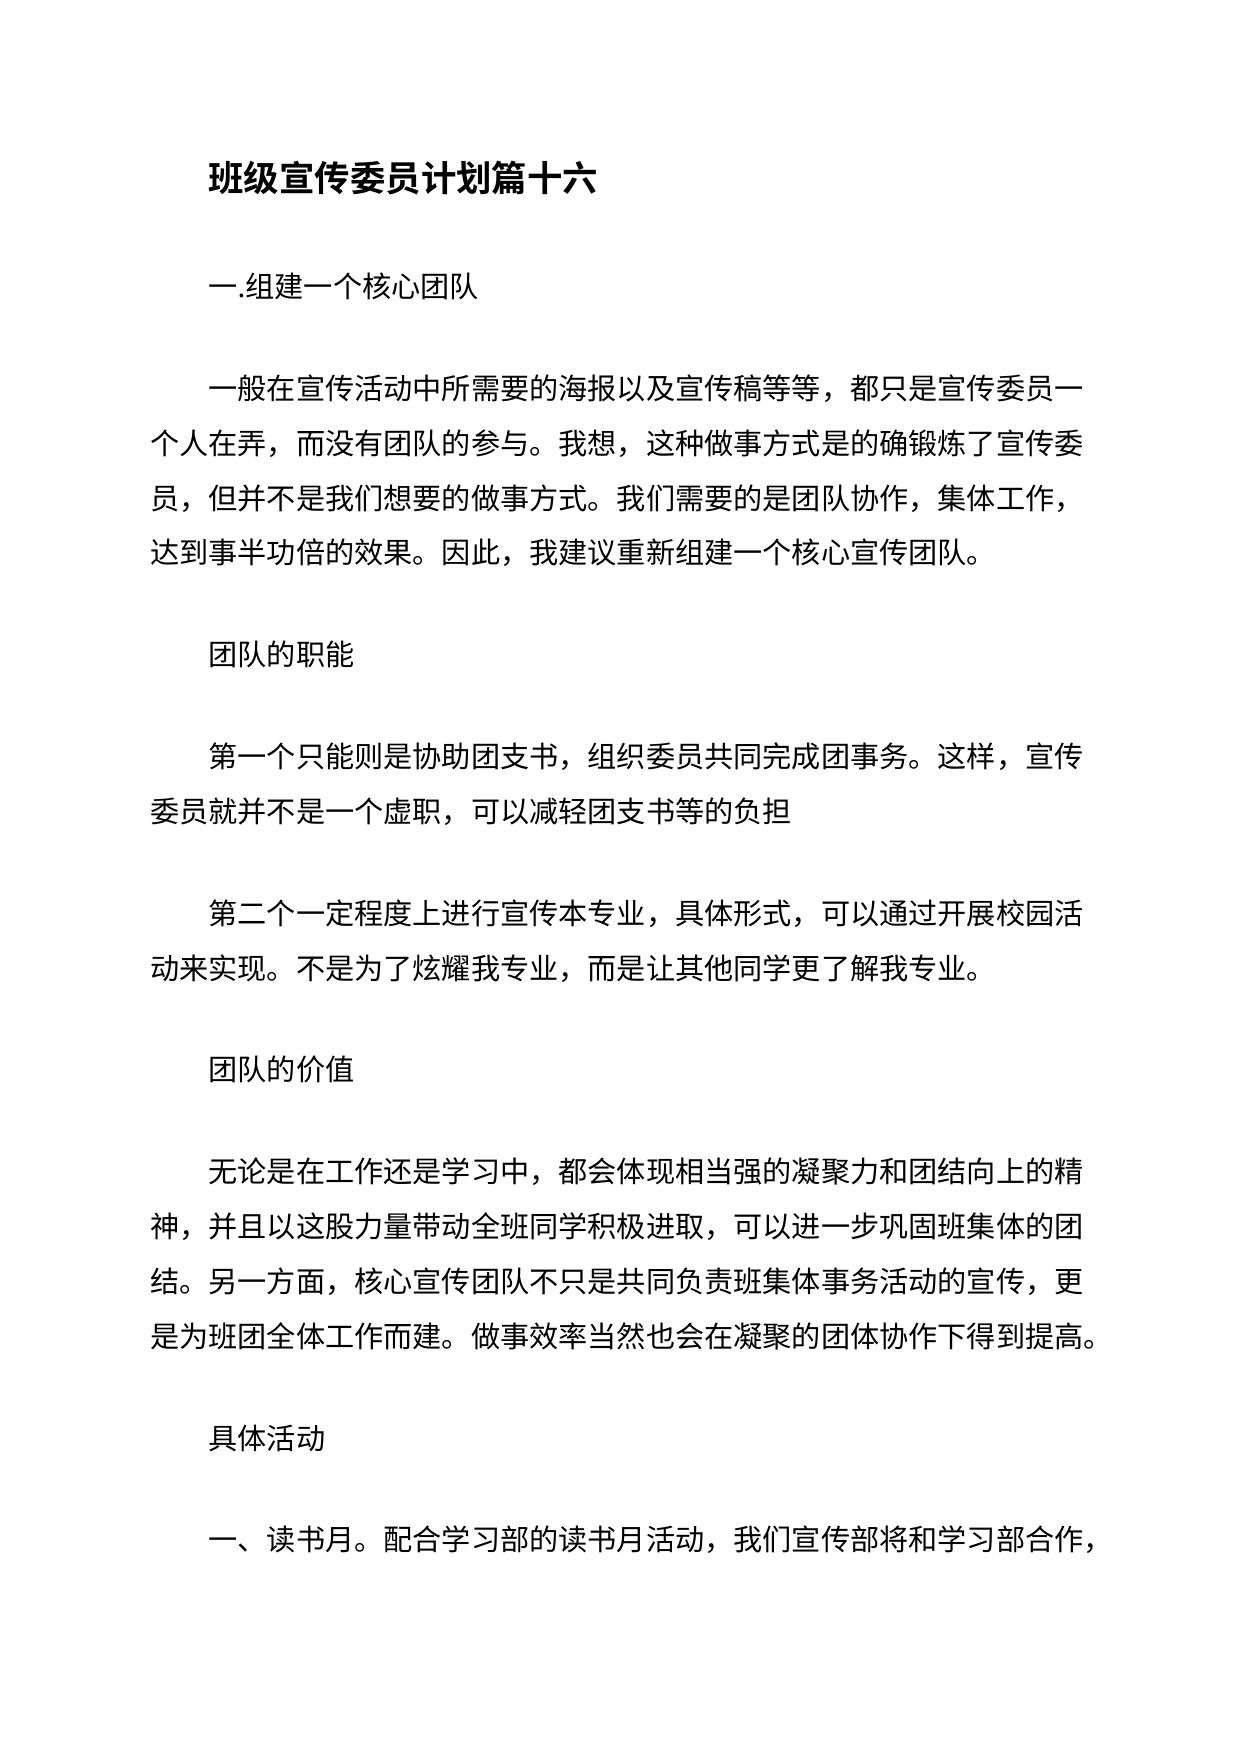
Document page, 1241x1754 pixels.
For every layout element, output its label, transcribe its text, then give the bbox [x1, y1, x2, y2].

text 一般在宣传活动中所需要的海报以及宣传稿等等，都只是宣传委员一个人在弄，而没有团队的参与。我想，这种做事方式是的确锻炼了宣传委员，但并不是我们想要的做事方式。我们需要的是团队协作，集体工作，达到事半功倍的效果。因此，我建议重新组建一个核心宣传团队。 [150, 365, 1090, 572]
text 团队的职能 [150, 632, 1090, 674]
text 第一个只能则是协助团支书，组织委员共同完成团事务。这样，宣传委员就并不是一个虚职，可以减轻团支书等的负担 [150, 734, 1090, 831]
text 团队的价值 [150, 1047, 1090, 1089]
text 无论是在工作还是学习中，都会体现相当强的凝聚力和团结向上的精神，并且以这股力量带动全班同学积极进取，可以进一步巩固班集体的团结。另一方面，核心宣传团队不只是共同负责班集体事务活动的宣传，更是为班团全体工作而建。做事效率当然也会在凝聚的团体协作下得到提高。 [150, 1149, 1090, 1356]
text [150, 1517, 1090, 1559]
text 一.组建一个核心团队 [150, 263, 1090, 306]
text 班级宣传委员计划篇十六 [150, 150, 1090, 201]
text 第二个一定程度上进行宣传本专业，具体形式，可以通过开展校园活动来实现。不是为了炫耀我专业，而是让其他同学更了解我专业。 [150, 890, 1090, 987]
text 具体活动 [150, 1415, 1090, 1457]
